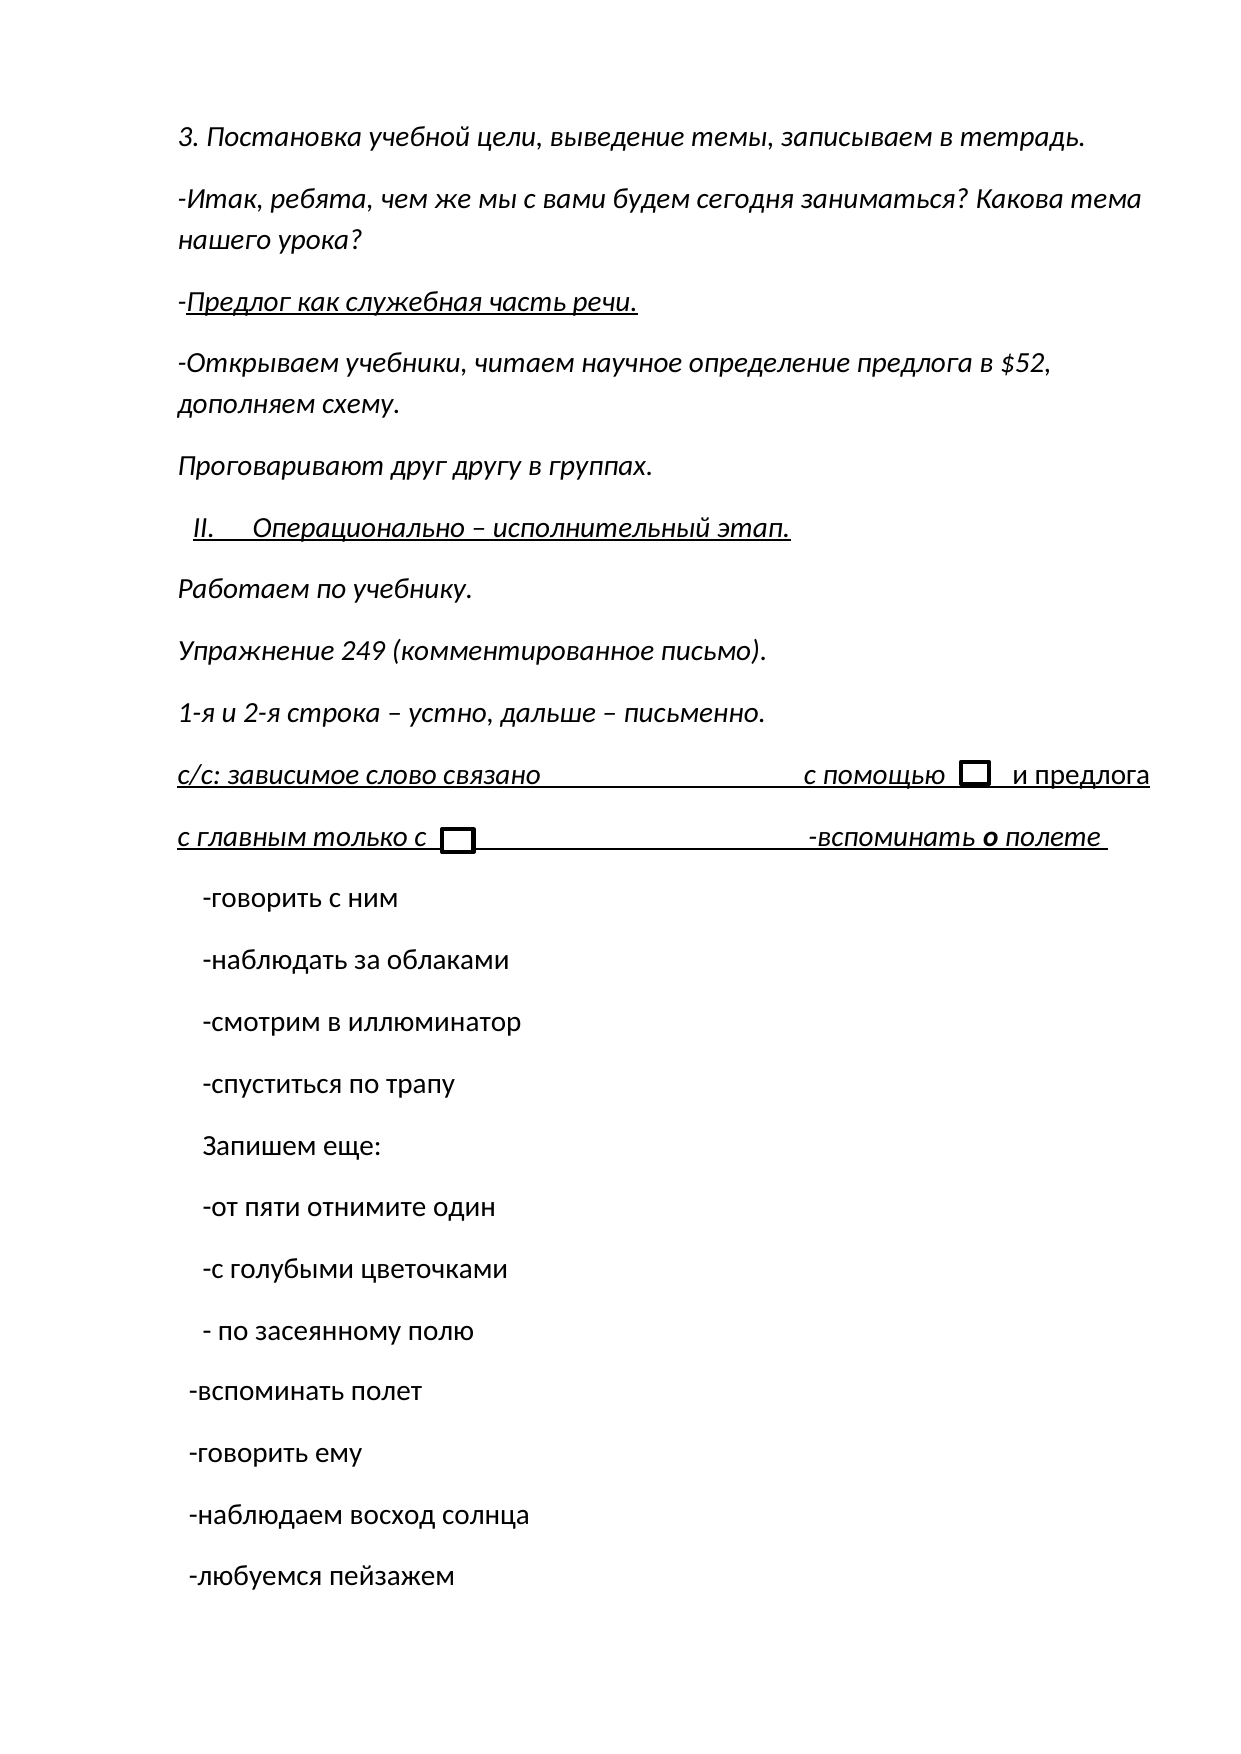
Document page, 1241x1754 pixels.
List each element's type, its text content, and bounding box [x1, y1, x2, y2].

text с главным только с -вспоминать о полете [177, 818, 1152, 853]
text 3. Постановка учебной цели, выведение темы, записываем в тетрадь. [177, 118, 1152, 154]
text Работаем по учебнику. [177, 571, 1152, 606]
text Проговаривают друг другу в группах. [177, 447, 1152, 483]
text -Итак, ребята, чем же мы с вами будем сегодня заниматься? Какова тема нашего урока? [177, 180, 1152, 256]
text 1-я и 2-я строка – устно, дальше – письменно. [177, 694, 1152, 730]
text -Предлог как служебная часть речи. [177, 283, 1152, 318]
list Операционально – исполнительный этап. [215, 509, 1152, 544]
text -Открываем учебники, читаем научное определение предлога в $52, дополняем схему. [177, 344, 1152, 421]
text Упражнение 249 (комментированное письмо). [177, 632, 1152, 668]
text с/с: зависимое слово связано с помощью и предлога [177, 756, 1152, 792]
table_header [180, 880, 1230, 1618]
